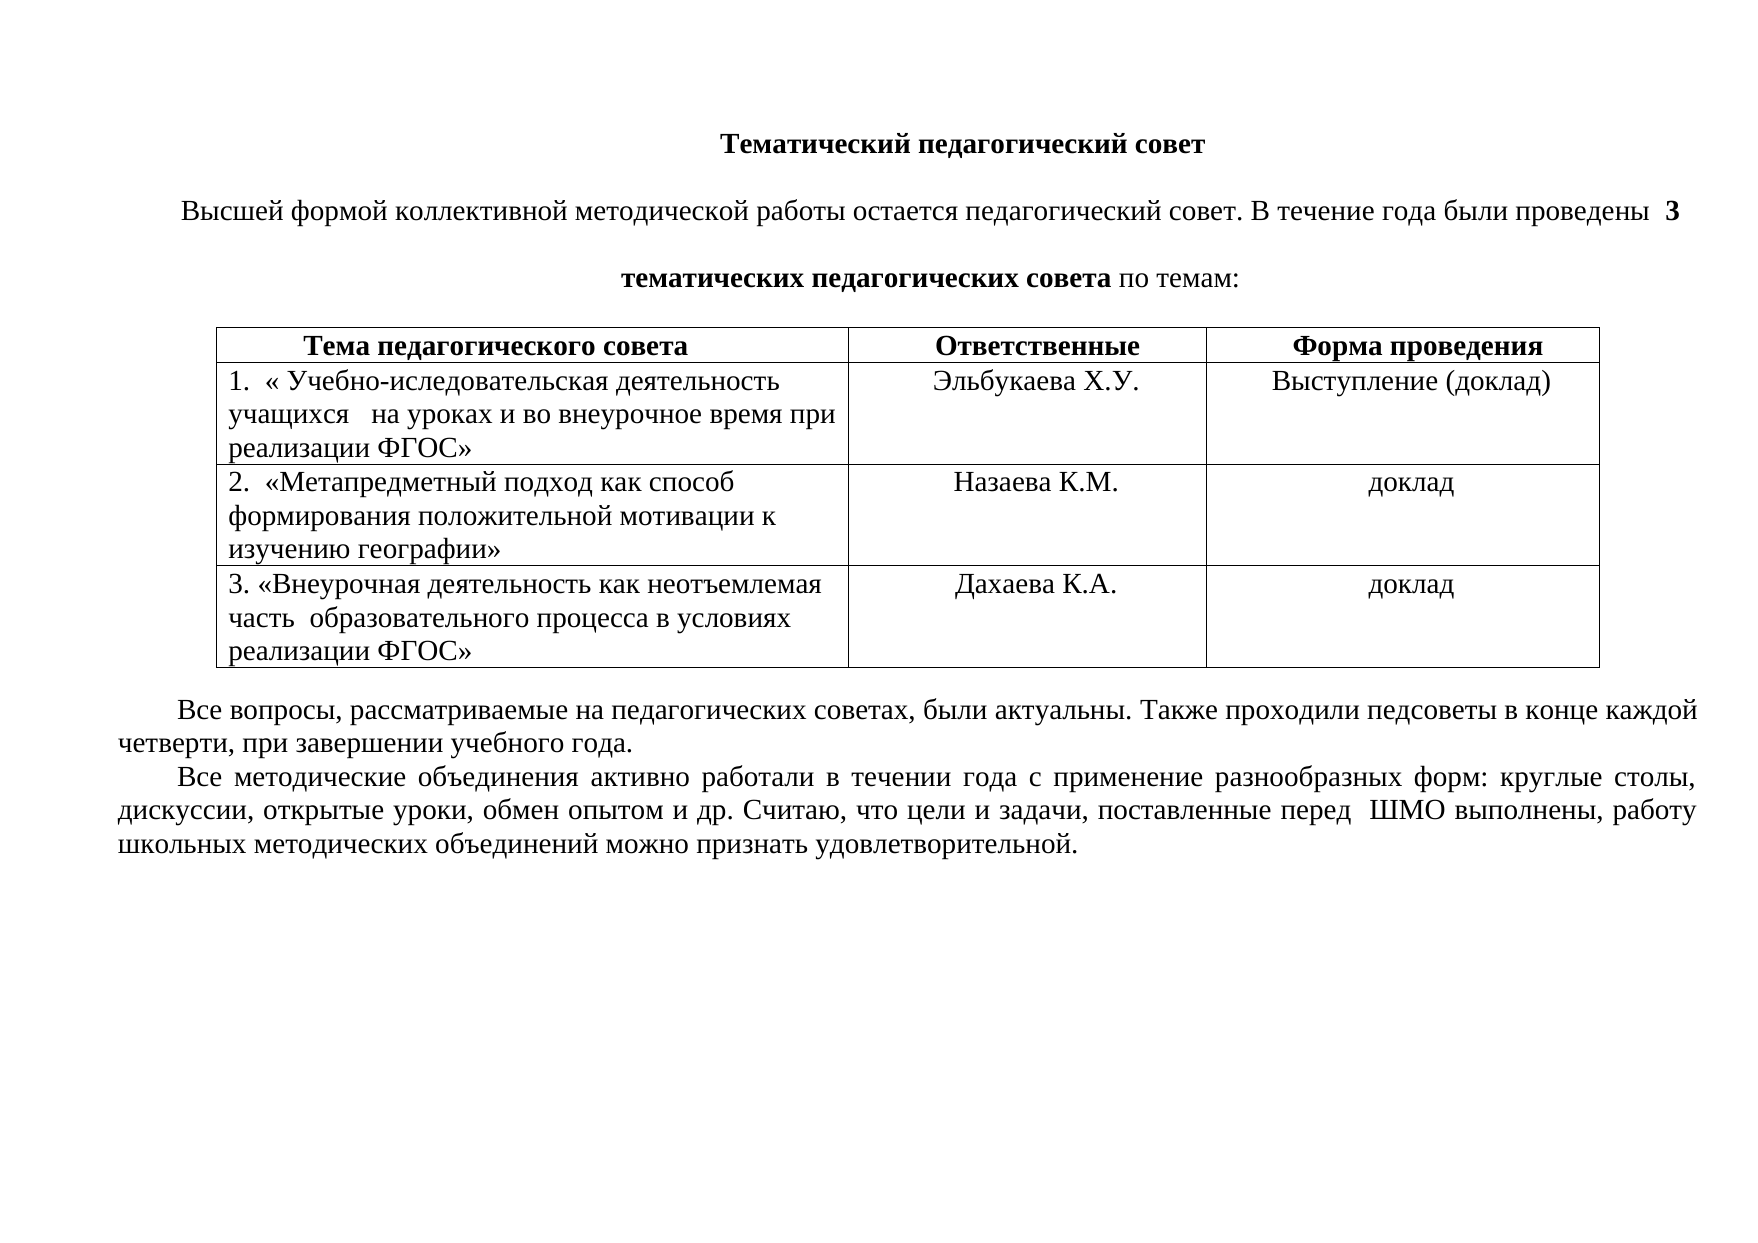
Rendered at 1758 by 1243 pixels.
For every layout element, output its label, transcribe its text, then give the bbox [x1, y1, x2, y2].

table_cell 1. « Учебно-иследовательская деятельность учащихся на уроках и во внеурочное время при реализации ФГОС» [217, 363, 848, 463]
table_cell Выступление (доклад) [1207, 363, 1599, 463]
table_header Ответственные [849, 328, 1206, 362]
text Все методические объединения активно работали в течении года с применение разнообразных форм: круглые столы, дискуссии, открытые уроки, обмен опытом и др. Считаю, что цели и задачи, поставленные перед ШМО выполнены, работу школьных методических объединений можно признать удовлетворительной. [118, 759, 1698, 859]
text Все вопросы, рассматриваемые на педагогических советах, были актуальны. Также проходили педсоветы в конце каждой четверти, при завершении учебного года. [118, 692, 1742, 759]
text Высшей формой коллективной методической работы остается педагогический совет. В течение года были проведены 3 [132, 193, 1728, 227]
table_cell доклад [1207, 465, 1599, 565]
table_cell 3. «Внеурочная деятельность как неотъемлемая часть образовательного процесса в условиях реализации ФГОС» [217, 566, 848, 667]
table_cell Дахаева К.А. [849, 566, 1206, 667]
text Тематический педагогический совет [103, 126, 1728, 159]
table_header Форма проведения [1207, 328, 1599, 362]
table_cell Эльбукаева Х.У. [849, 363, 1206, 463]
table_cell 2. «Метапредметный подход как способ формирования положительной мотивации к изучению географии» [217, 465, 848, 565]
table_cell доклад [1207, 566, 1599, 667]
text тематических педагогических совета по темам: [132, 260, 1728, 294]
table_cell Назаева К.М. [849, 465, 1206, 565]
table_header Тема педагогического совета [217, 328, 848, 362]
